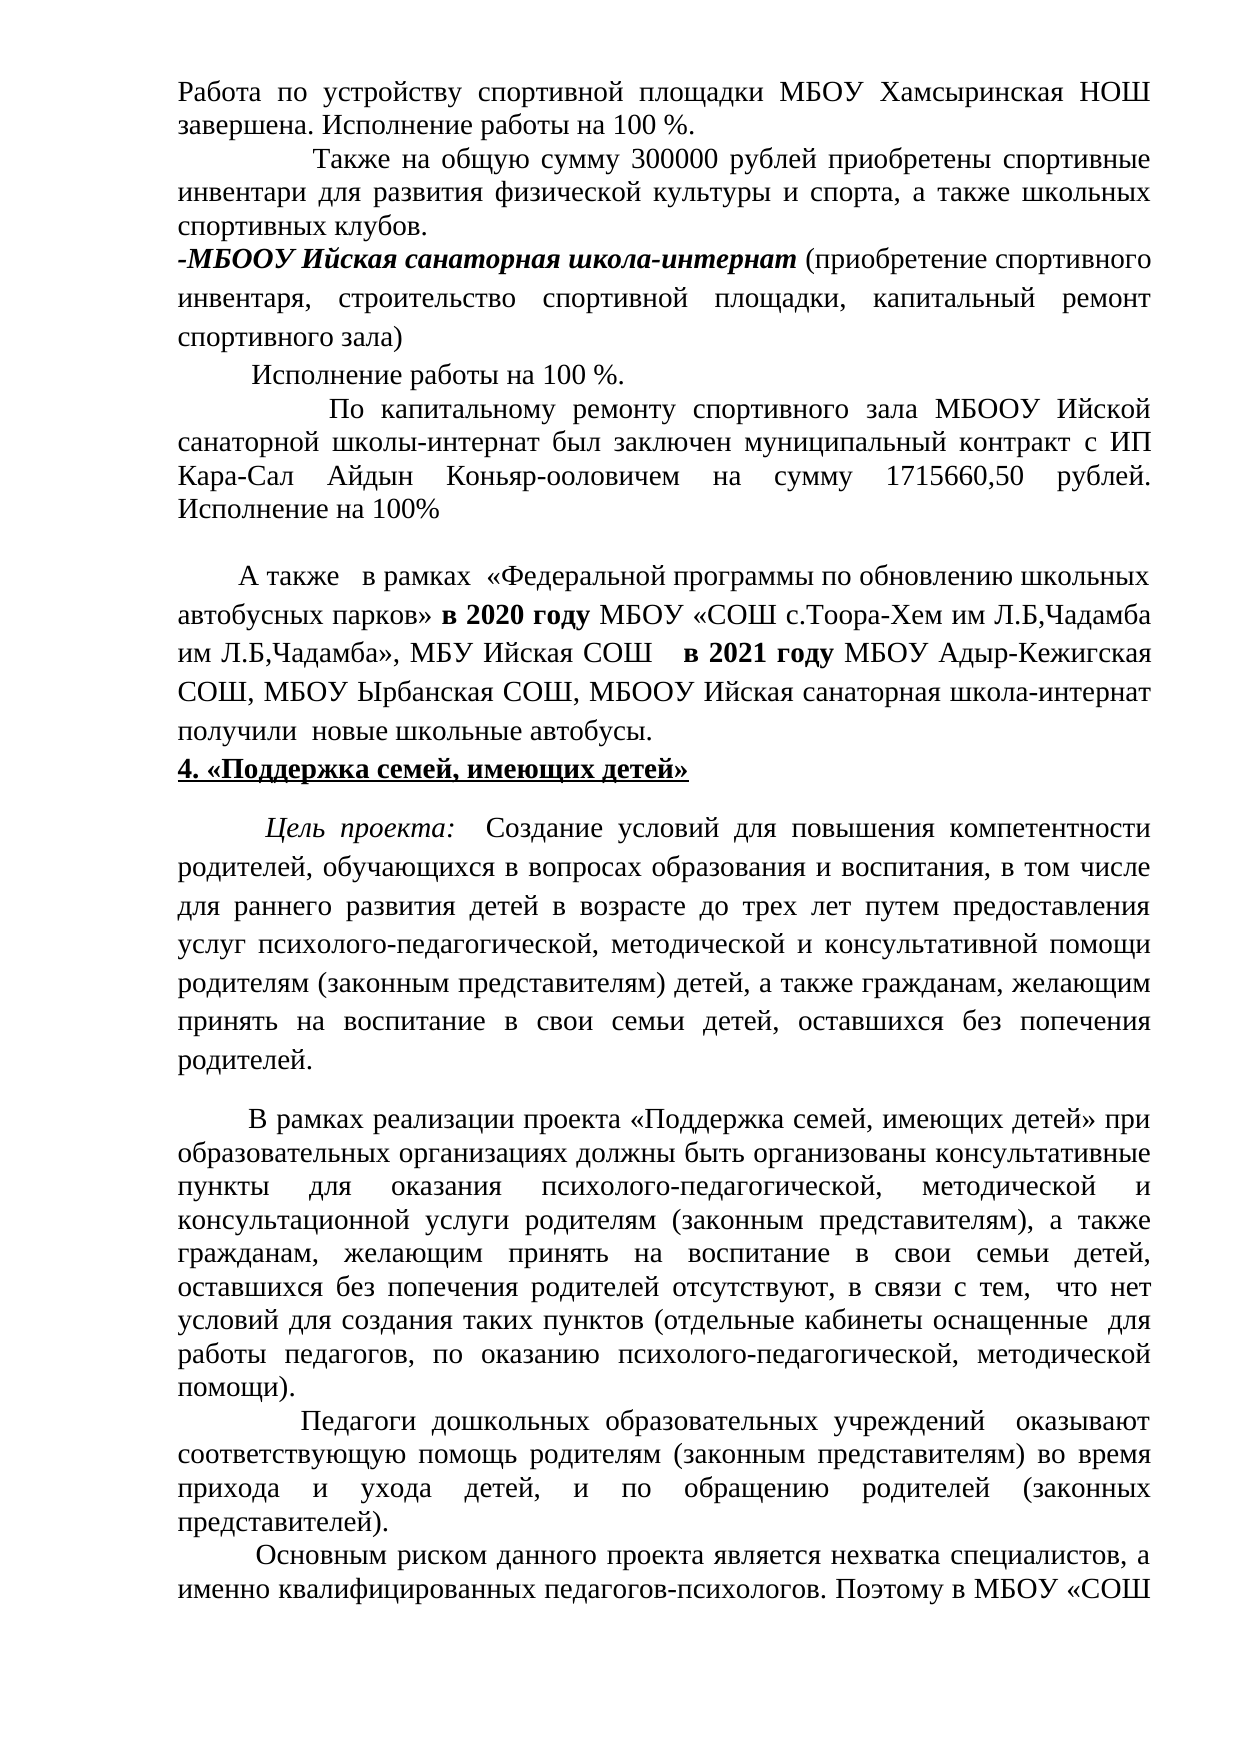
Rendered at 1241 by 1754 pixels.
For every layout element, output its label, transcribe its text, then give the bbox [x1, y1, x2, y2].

text -МБООУ Ийская санаторная школа-интернат (приобретение спортивного инвентаря, строительство спортивной площадки, капитальный ремонт спортивного зала) [177, 242, 1152, 352]
text А также в рамках «Федеральной программы по обновлению школьных автобусных парков» в 2020 году МБОУ «СОШ с.Тоора-Хем им Л.Б,Чадамба им Л.Б,Чадамба», МБУ Ийская СОШ в 2021 году МБОУ Адыр-Кежигская СОШ, МБОУ Ырбанская СОШ, МБООУ Ийская санаторная школа-интернат получили новые школьные автобусы. [177, 558, 1152, 746]
text Цель проекта: Создание условий для повышения компетентности родителей, обучающихся в вопросах образования и воспитания, в том числе для раннего развития детей в возрасте до трех лет путем предоставления услуг психолого-педагогической, методической и консультативной помощи родителям (законным представителям) детей, а также гражданам, желающим принять на воспитание в свои семьи детей, оставшихся без попечения родителей. [177, 811, 1152, 1075]
text По капитальному ремонту спортивного зала МБООУ Ийской санаторной школы-интернат был заключен муниципальный контракт с ИП Кара-Сал Айдын Коньяр-ооловичем на сумму 1715660,50 рублей. Исполнение на 100% [177, 391, 1152, 525]
text Работа по устройству спортивной площадки МБОУ Хамсыринская НОШ завершена. Исполнение работы на 100 %. [177, 74, 1152, 141]
text Также на общую сумму 300000 рублей приобретены спортивные инвентари для развития физической культуры и спорта, а также школьных спортивных клубов. [177, 141, 1152, 242]
text Исполнение работы на 100 %. [177, 357, 1152, 391]
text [177, 1537, 1152, 1604]
text Педагоги дошкольных образовательных учреждений оказывают соответствующую помощь родителям (законным представителям) во время прихода и ухода детей, и по обращению родителей (законных представителей). [177, 1403, 1152, 1537]
text В рамках реализации проекта «Поддержка семей, имеющих детей» при образовательных организациях должны быть организованы консультативные пункты для оказания психолого-педагогической, методической и консультационной услуги родителям (законным представителям), а также гражданам, желающим принять на воспитание в свои семьи детей, оставшихся без попечения родителей отсутствуют, в связи с тем, что нет условий для создания таких пунктов (отдельные кабинеты оснащенные для работы педагогов, по оказанию психолого-педагогической, методической помощи). [177, 1101, 1152, 1403]
text 4. «Поддержка семей, имеющих детей» [177, 751, 1152, 785]
